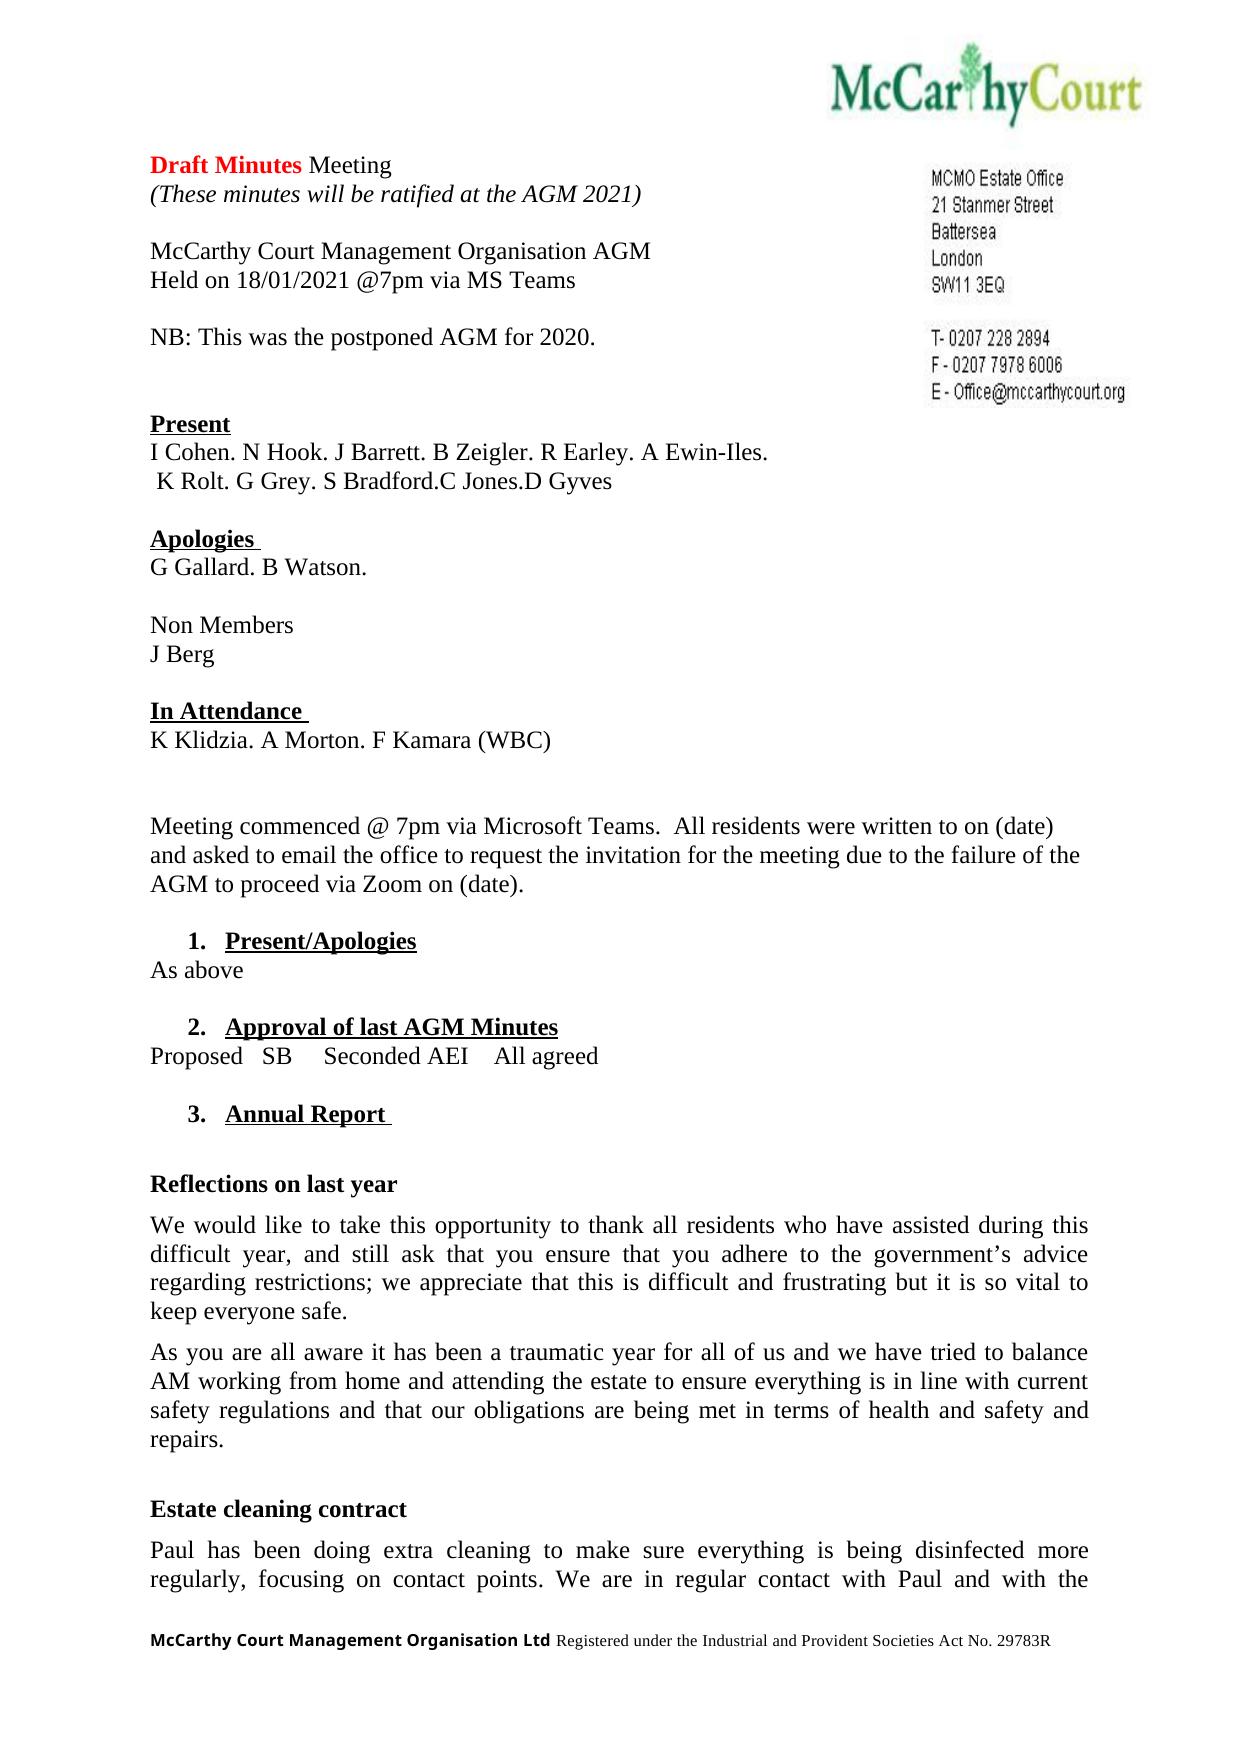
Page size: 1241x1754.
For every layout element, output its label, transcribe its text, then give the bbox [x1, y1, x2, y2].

text (These minutes will be ratified at the AGM 2021) [150, 179, 1090, 207]
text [150, 1535, 1090, 1592]
text As above [150, 955, 1090, 984]
text Present [150, 409, 1090, 437]
text Apologies [150, 524, 1090, 552]
text We would like to take this opportunity to thank all residents who have assisted during this difficult year, and still ask that you ensure that you adhere to the government’s advice regarding restrictions; we appreciate that this is difficult and frustrating but it is so vital to keep everyone safe. [150, 1210, 1090, 1325]
picture [826, 35, 1204, 408]
text Non Members [150, 610, 1090, 639]
text K Rolt. G Grey. S Bradford.C Jones.D Gyves [150, 466, 1090, 495]
text Held on 18/01/2021 @7pm via MS Teams [150, 265, 1090, 294]
text As you are all aware it has been a traumatic year for all of us and we have tried to balance AM working from home and attending the estate to ensure everything is in line with current safety regulations and that our obligations are being met in terms of health and safety and repairs. [150, 1337, 1090, 1452]
text McCarthy Court Management Organisation AGM [150, 236, 1090, 265]
text Draft Minutes Meeting [150, 150, 1090, 179]
text I Cohen. N Hook. J Barrett. B Zeigler. R Earley. A Ewin-Iles. [150, 437, 1090, 466]
text In Attendance [150, 696, 1090, 725]
text Reflections on last year [150, 1169, 1090, 1197]
text Estate cleaning contract [150, 1465, 1090, 1522]
text K Klidzia. A Morton. F Kamara (WBC) [150, 725, 1090, 754]
text Proposed SB Seconded AEI All agreed [150, 1041, 1090, 1070]
text G Gallard. B Watson. [150, 552, 1090, 581]
text NB: This was the postponed AGM for 2020. [150, 322, 1090, 351]
list Present/Apologies [187, 926, 1090, 955]
list Approval of last AGM Minutes [187, 1012, 1090, 1041]
text J Berg [150, 639, 1090, 667]
list Annual Report [187, 1099, 1090, 1127]
text Meeting commenced @ 7pm via Microsoft Teams. All residents were written to on (date) and asked to email the office to request the invitation for the meeting due to the failure of the AGM to proceed via Zoom on (date). [150, 811, 1090, 897]
